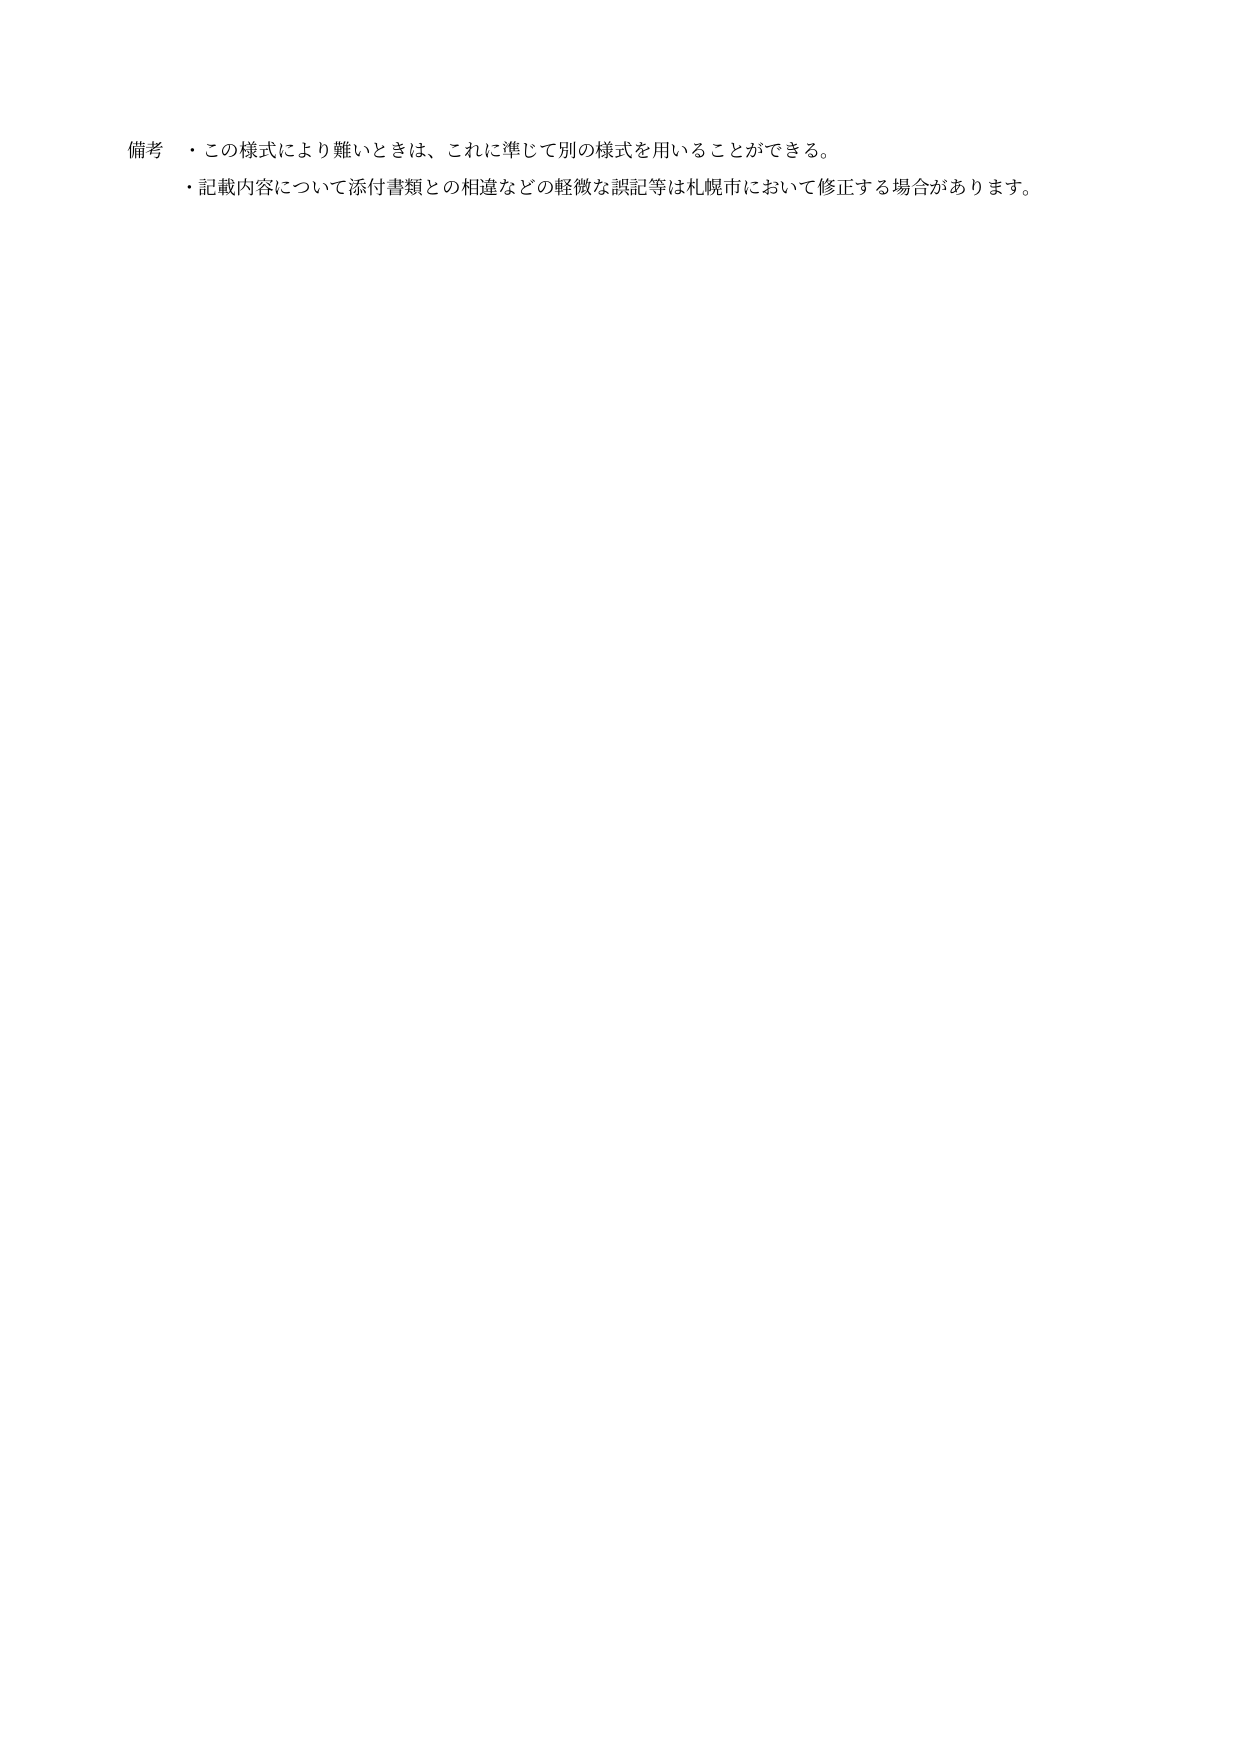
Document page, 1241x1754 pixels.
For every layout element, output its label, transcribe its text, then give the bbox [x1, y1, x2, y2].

text 備考 ・この様式により難いときは、これに準じて別の様式を用いることができる。 [77, 130, 1163, 168]
text ・記載内容について添付書類との相違などの軽微な誤記等は札幌市において修正する場合があります。 [77, 168, 1163, 205]
